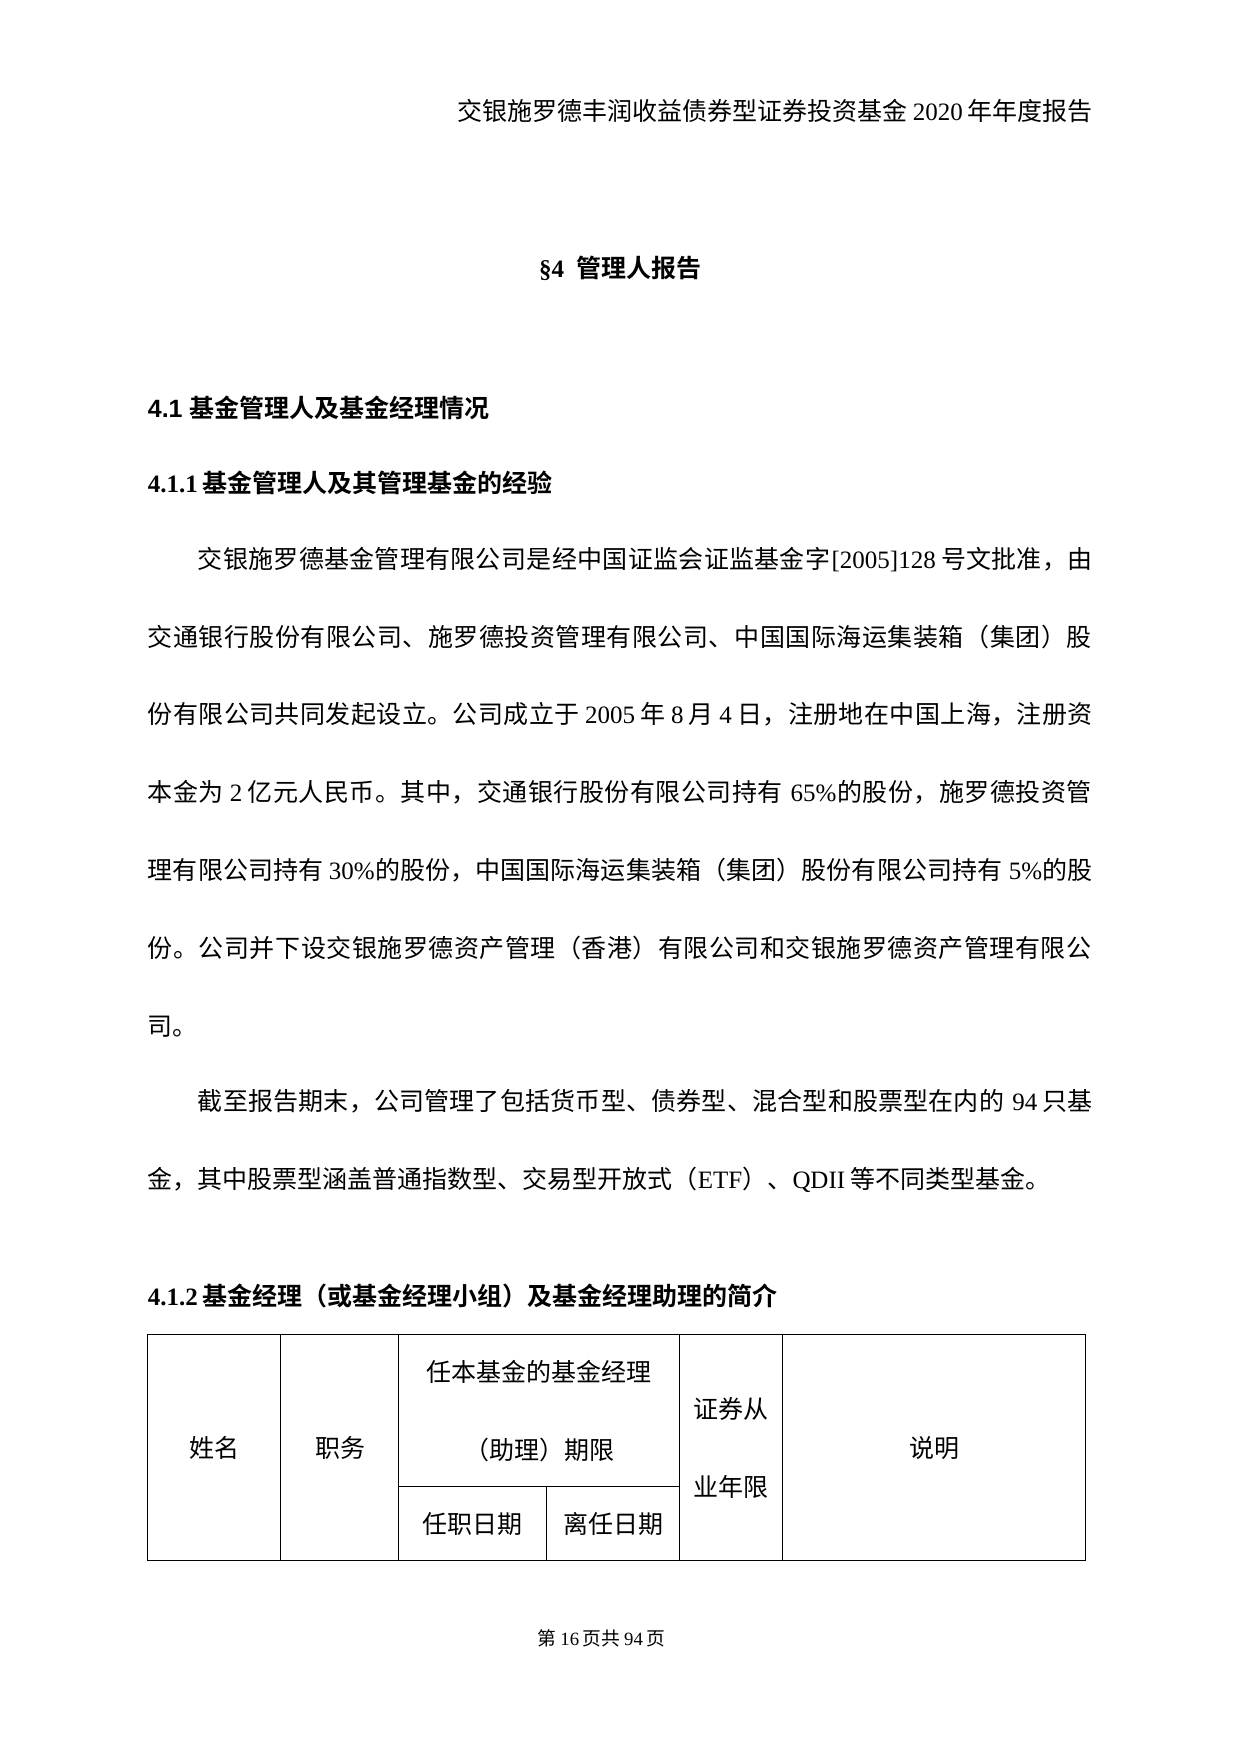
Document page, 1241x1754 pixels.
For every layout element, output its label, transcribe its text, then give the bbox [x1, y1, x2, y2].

text 4.1.2基金经理（或基金经理小组）及基金经理助理的简介 [148, 1262, 1092, 1327]
table_header 姓名 [148, 1335, 280, 1560]
subtitle §4 管理人报告 [148, 234, 1092, 299]
subtitle 4.1 基金管理人及基金经理情况 [148, 374, 1092, 439]
table_cell 离任日期 [547, 1487, 679, 1560]
table_header 说明 [783, 1335, 1085, 1560]
text 交银施罗德基金管理有限公司是经中国证监会证监基金字[2005]128号文批准，由交通银行股份有限公司、施罗德投资管理有限公司、中国国际海运集装箱（集团）股份有限公司共同发起设立。公司成立于2005年8月4日，注册地在中国上海，注册资本金为2亿元人民币。其中，交通银行股份有限公司持有65%的股份，施罗德投资管理有限公司持有30%的股份，中国国际海运集装箱（集团）股份有限公司持有5%的股份。公司并下设交银施罗德资产管理（香港）有限公司和交银施罗德资产管理有限公司。 [148, 525, 1092, 1057]
text 4.1.1基金管理人及其管理基金的经验 [148, 449, 1092, 514]
table_header 职务 [281, 1335, 398, 1560]
table_header 证券从业年限 [680, 1335, 782, 1560]
table_cell 任职日期 [399, 1487, 546, 1560]
text 截至报告期末，公司管理了包括货币型、债券型、混合型和股票型在内的94只基金，其中股票型涵盖普通指数型、交易型开放式（ETF）、QDII等不同类型基金。 [148, 1067, 1092, 1210]
table_header 任本基金的基金经理（助理）期限 [399, 1335, 679, 1486]
